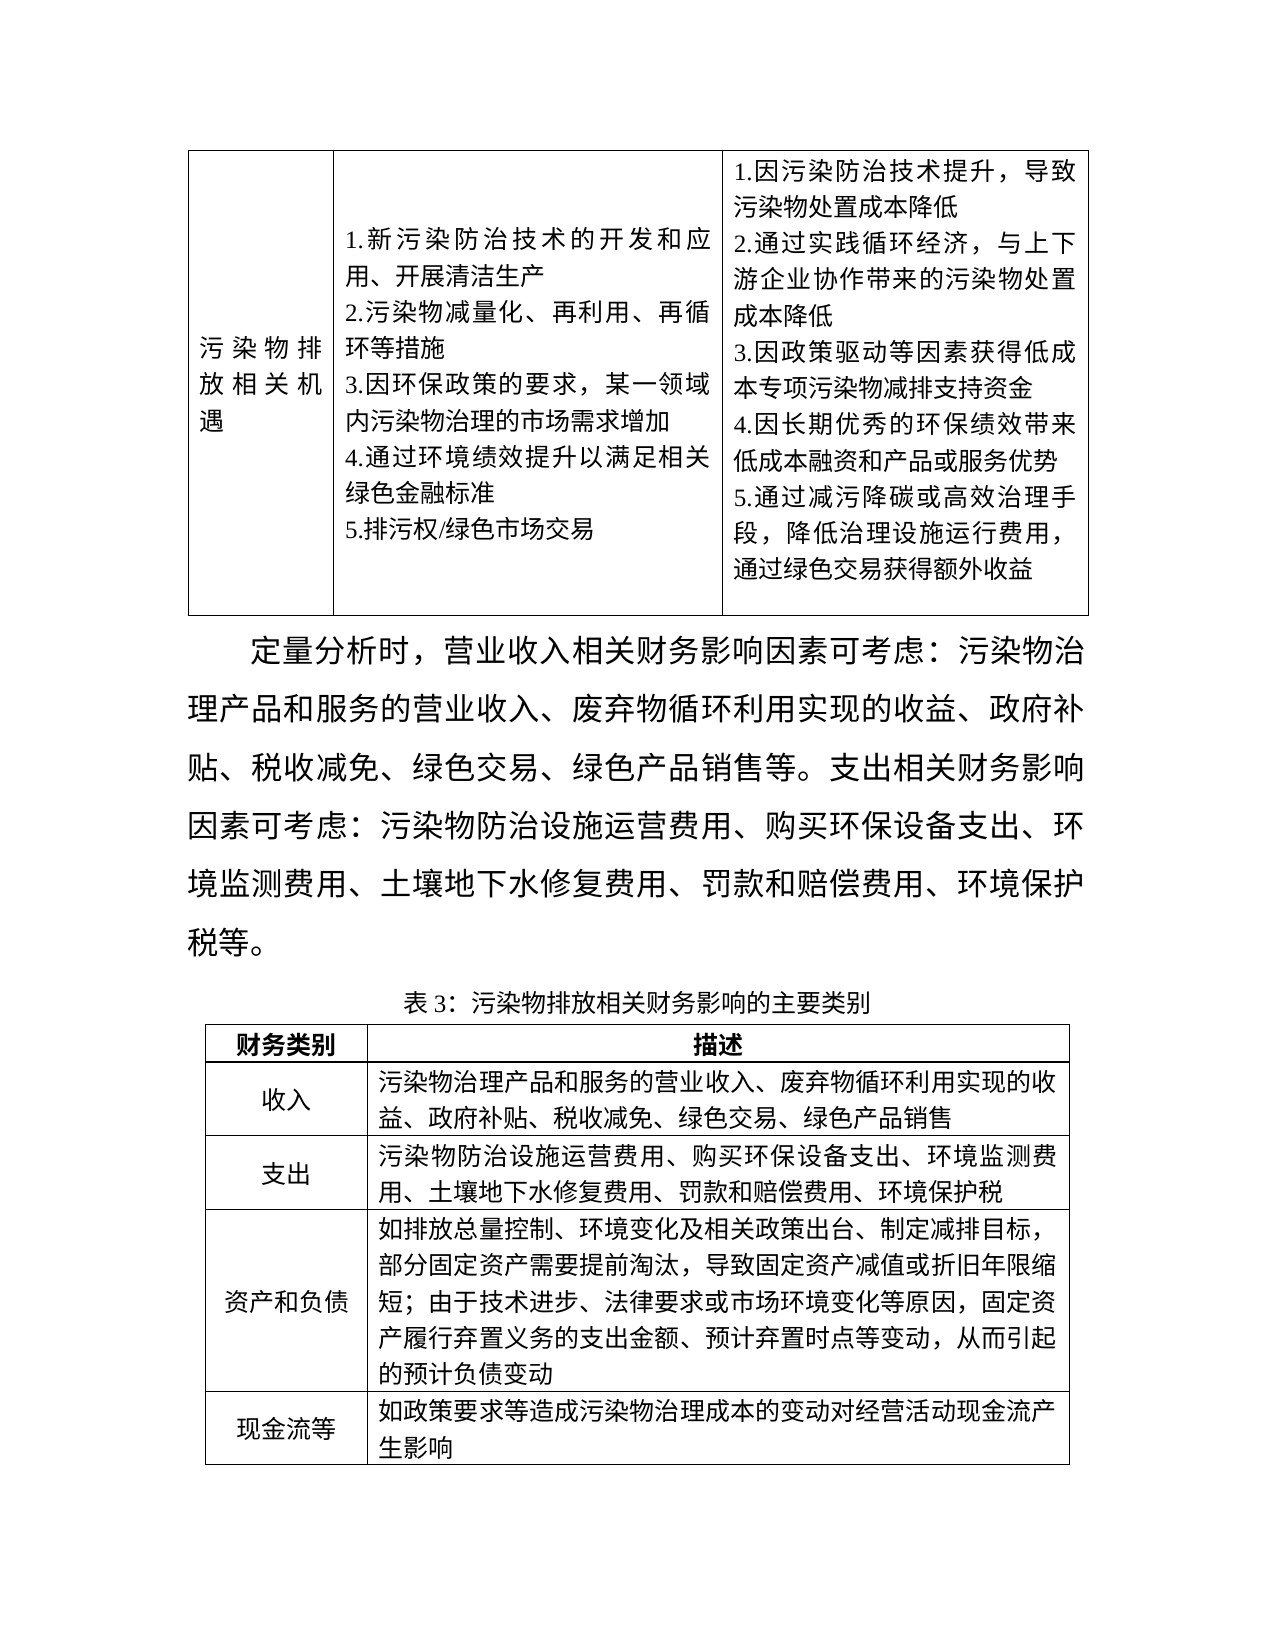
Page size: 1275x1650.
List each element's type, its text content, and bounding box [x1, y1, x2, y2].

table_cell 如排放总量控制、环境变化及相关政策出台、制定减排目标，部分固定资产需要提前淘汰，导致固定资产减值或折旧年限缩短；由于技术进步、法律要求或市场环境变化等原因，固定资产履行弃置义务的支出金额、预计弃置时点等变动，从而引起的预计负债变动 [368, 1210, 1069, 1391]
table_cell 1.因污染防治技术提升，导致污染物处置成本降低 2.通过实践循环经济，与上下游企业协作带来的污染物处置成本降低 3.因政策驱动等因素获得低成本专项污染物减排支持资金 4.因长期优秀的环保绩效带来低成本融资和产品或服务优势 5.通过减污降碳或高效治理手段，降低治理设施运行费用，通过绿色交易获得额外收益 [723, 151, 1088, 615]
table_cell 污染物治理产品和服务的营业收入、废弃物循环利用实现的收益、政府补贴、税收减免、绿色交易、绿色产品销售 [368, 1063, 1069, 1135]
table_header 财务类别 [206, 1025, 367, 1061]
table_cell 资产和负债 [206, 1210, 367, 1391]
table_cell 收入 [206, 1063, 367, 1135]
table_cell 现金流等 [206, 1392, 367, 1464]
table_cell 支出 [206, 1136, 367, 1208]
text 表3：污染物排放相关财务影响的主要类别 [187, 966, 1087, 1024]
table_cell 污染物防治设施运营费用、购买环保设备支出、环境监测费用、土壤地下水修复费用、罚款和赔偿费用、环境保护税 [368, 1136, 1069, 1208]
table_cell 污染物排放相关机遇 [189, 151, 333, 615]
text 定量分析时，营业收入相关财务影响因素可考虑：污染物治理产品和服务的营业收入、废弃物循环利用实现的收益、政府补贴、税收减免、绿色交易、绿色产品销售等。支出相关财务影响因素可考虑：污染物防治设施运营费用、购买环保设备支出、环境监测费用、土壤地下水修复费用、罚款和赔偿费用、环境保护税等。 [187, 616, 1087, 966]
table_cell 如政策要求等造成污染物治理成本的变动对经营活动现金流产生影响 [368, 1392, 1069, 1464]
table_header 描述 [368, 1025, 1069, 1061]
table_cell 1.新污染防治技术的开发和应用、开展清洁生产 2.污染物减量化、再利用、再循环等措施 3.因环保政策的要求，某一领域内污染物治理的市场需求增加 4.通过环境绩效提升以满足相关绿色金融标准 5.排污权/绿色市场交易 [334, 151, 722, 615]
